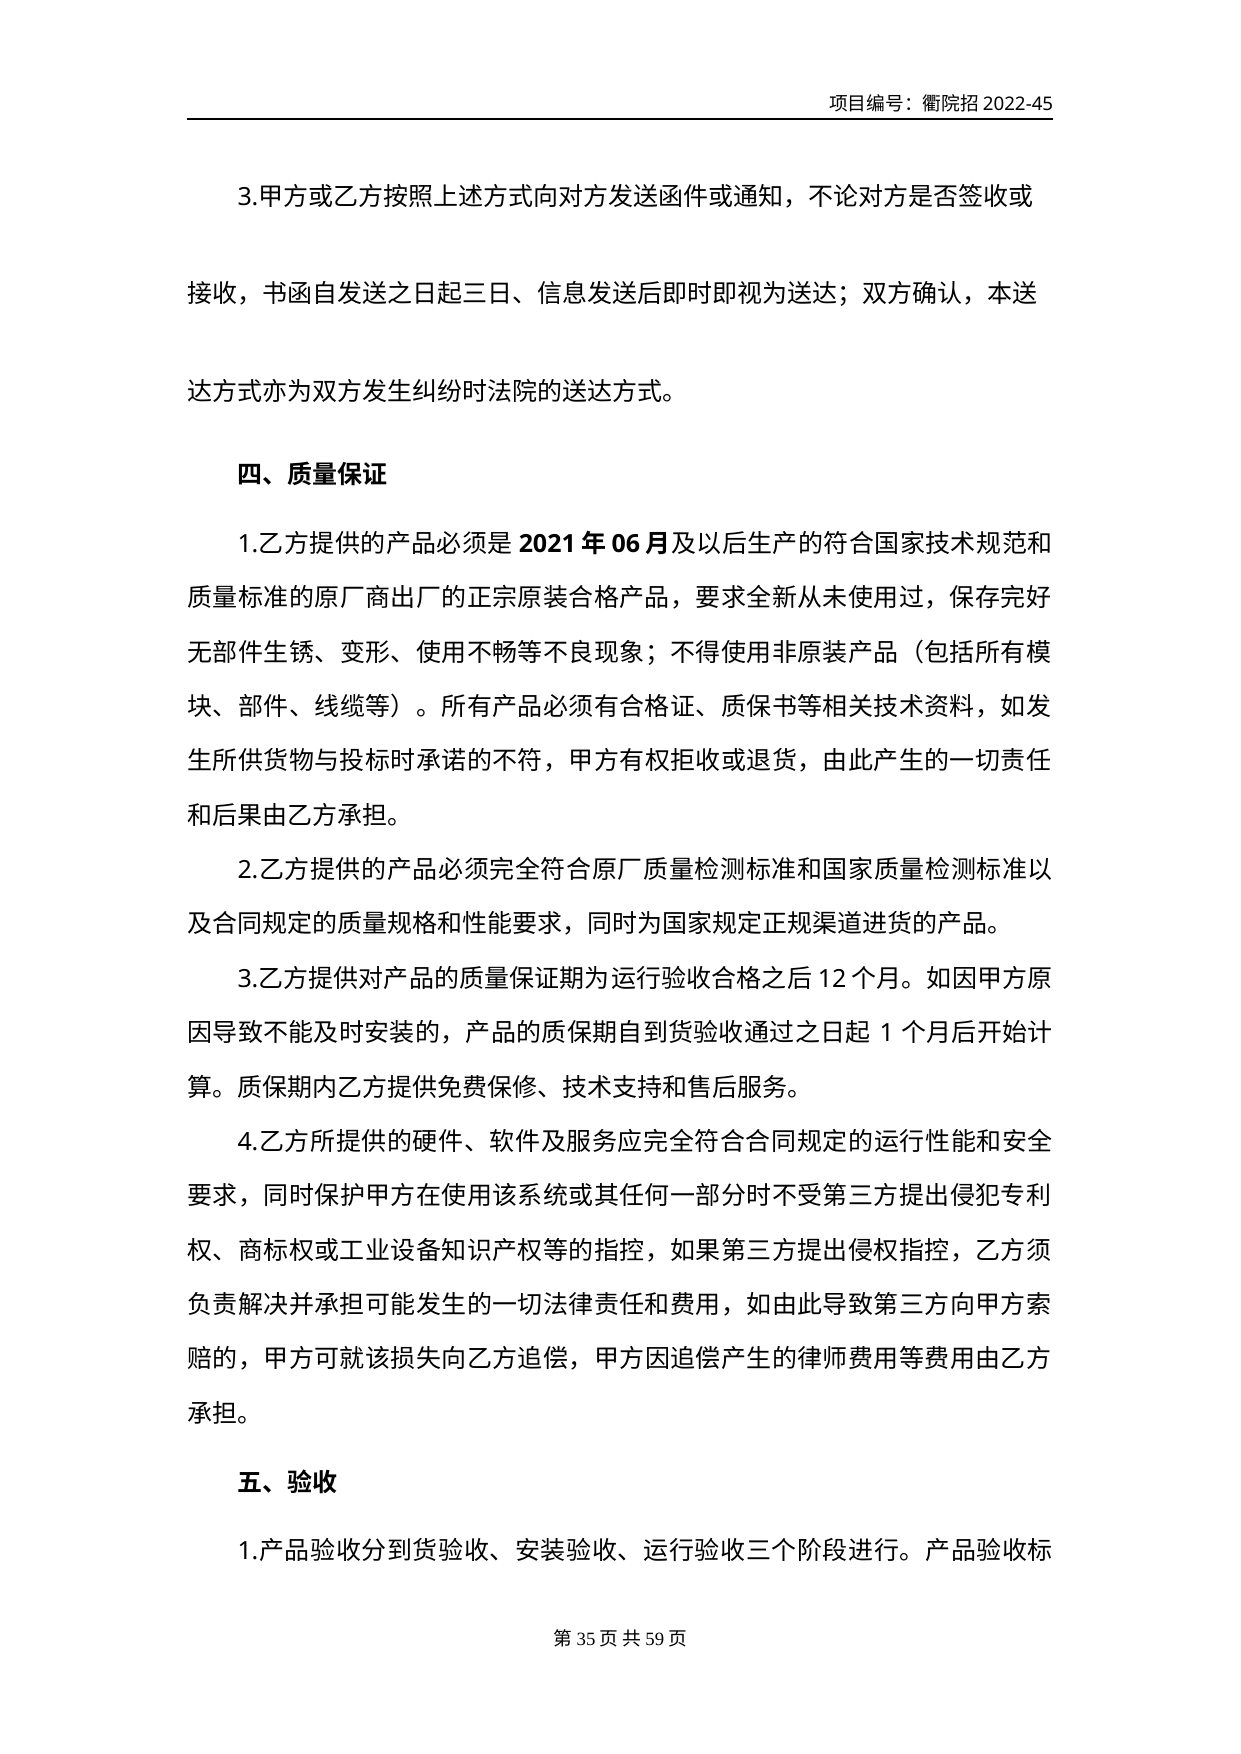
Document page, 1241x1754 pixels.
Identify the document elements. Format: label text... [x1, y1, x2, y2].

text 3.乙方提供对产品的质量保证期为运行验收合格之后12个月。如因甲方原因导致不能及时安装的，产品的质保期自到货验收通过之日起 1 个月后开始计算。质保期内乙方提供免费保修、技术支持和售后服务。 [187, 958, 1053, 1103]
text 2.乙方提供的产品必须完全符合原厂质量检测标准和国家质量检测标准以及合同规定的质量规格和性能要求，同时为国家规定正规渠道进货的产品。 [187, 849, 1053, 940]
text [187, 1531, 1053, 1567]
text 4.乙方所提供的硬件、软件及服务应完全符合合同规定的运行性能和安全要求，同时保护甲方在使用该系统或其任何一部分时不受第三方提出侵犯专利权、商标权或工业设备知识产权等的指控，如果第三方提出侵权指控，乙方须负责解决并承担可能发生的一切法律责任和费用，如由此导致第三方向甲方索赔的，甲方可就该损失向乙方追偿，甲方因追偿产生的律师费用等费用由乙方承担。 [187, 1121, 1053, 1429]
text 1.乙方提供的产品必须是2021年06月及以后生产的符合国家技术规范和质量标准的原厂商出厂的正宗原装合格产品，要求全新从未使用过，保存完好，无部件生锈、变形、使用不畅等不良现象；不得使用非原装产品（包括所有模块、部件、线缆等）。所有产品必须有合格证、质保书等相关技术资料，如发生所供货物与投标时承诺的不符，甲方有权拒收或退货，由此产生的一切责任和后果由乙方承担。 [187, 523, 1053, 831]
text 五、验收 [187, 1448, 1053, 1513]
text 3.甲方或乙方按照上述方式向对方发送函件或通知，不论对方是否签收或接收，书函自发送之日起三日、信息发送后即时即视为送达；双方确认，本送达方式亦为双方发生纠纷时法院的送达方式。 [187, 162, 1053, 422]
text 四、质量保证 [187, 440, 1053, 505]
